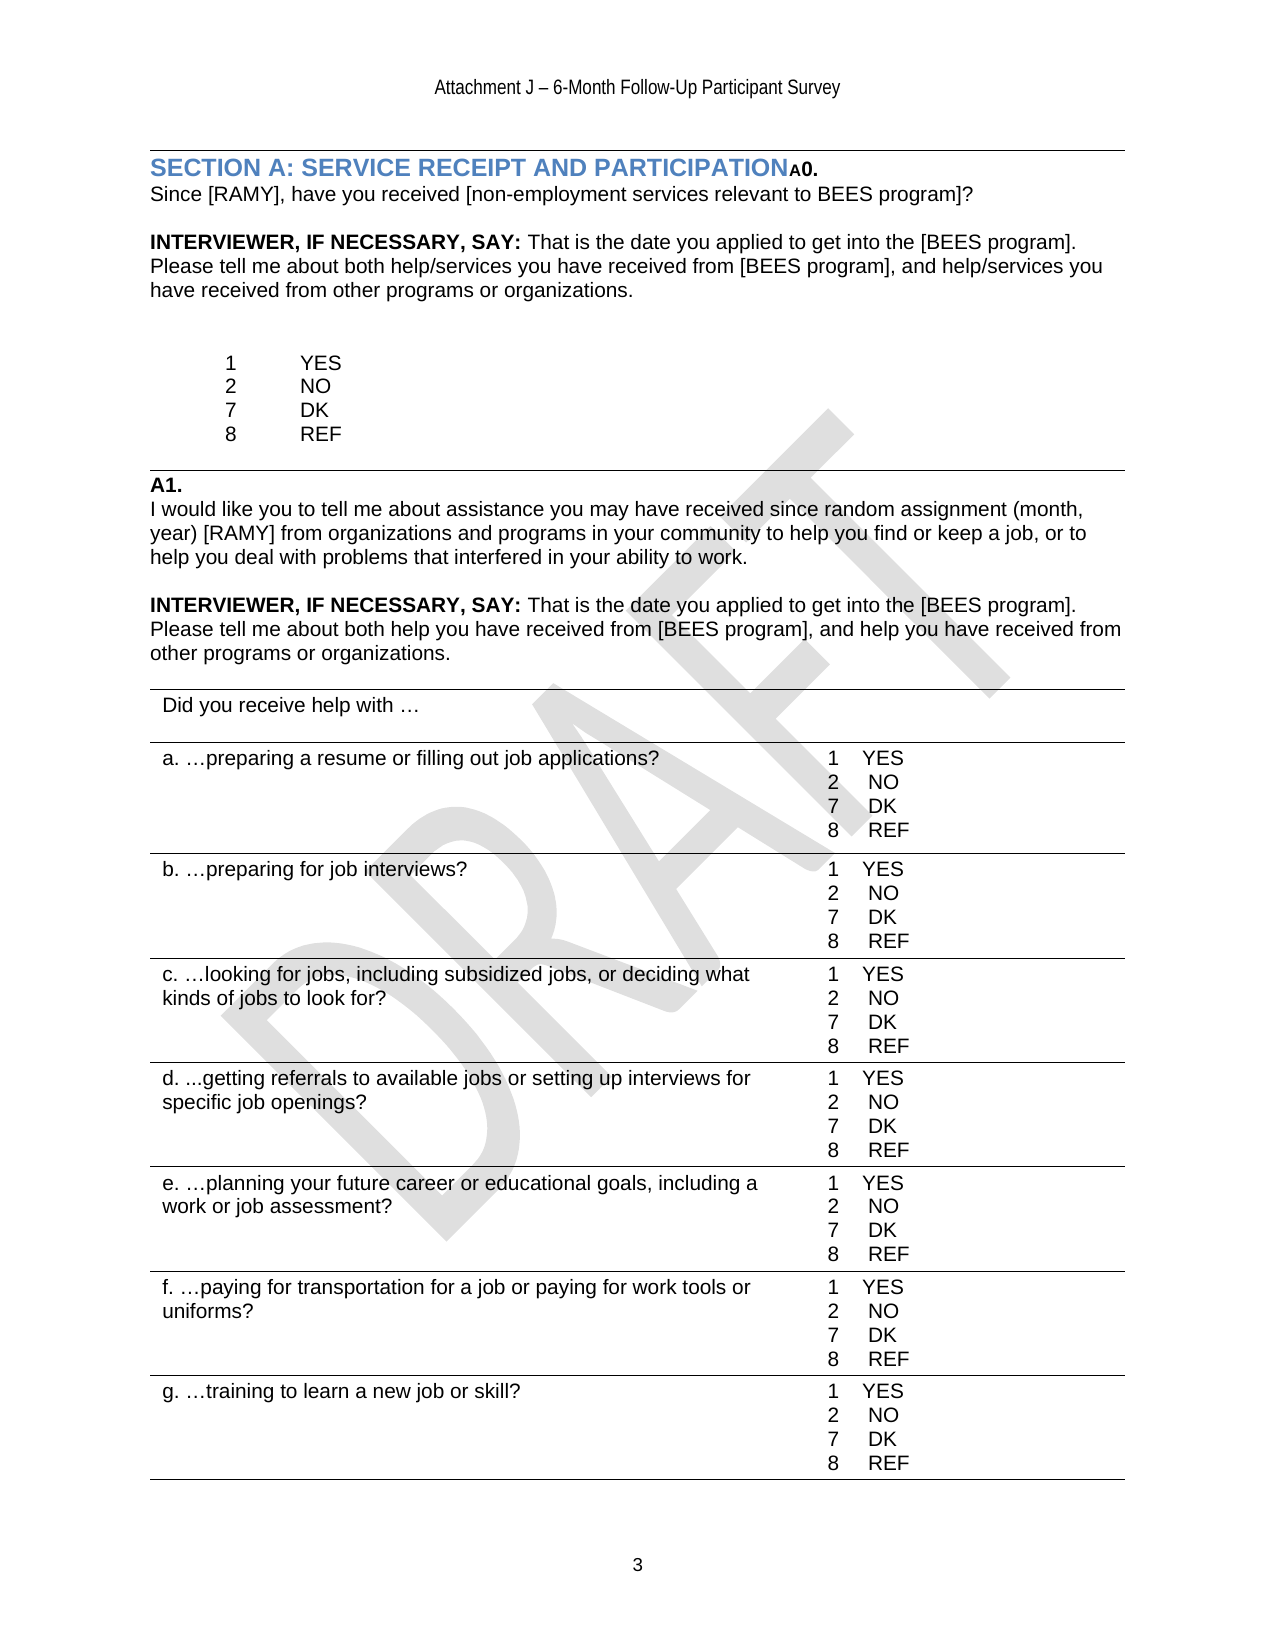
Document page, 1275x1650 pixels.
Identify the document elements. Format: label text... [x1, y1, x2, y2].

table_header Did you receive help with … [150, 690, 1125, 742]
text I would like you to tell me about assistance you may have received since random assignment (month, year) [RAMY] from organizations and programs in your community to help you find or keep a job, or to help you deal with problems that interfered in your ability to work. [150, 497, 1125, 569]
table_cell 1 YES 2 NO 7 DK 8 REF [816, 854, 1125, 957]
table_cell g. …training to learn a new job or skill? [150, 1376, 816, 1479]
table_cell d. ...getting referrals to available jobs or setting up interviews for specific job openings? [150, 1063, 816, 1166]
table_cell 1 YES 2 NO 7 DK 8 REF [816, 1167, 1125, 1271]
text INTERVIEWER, IF NECESSARY, SAY: That is the date you applied to get into the [BEES program]. Please tell me about both help you have received from [BEES program], and help you have received from other programs or organizations. [150, 593, 1125, 665]
table_cell 1 YES 2 NO 7 DK 8 REF [816, 959, 1125, 1062]
table_cell 1 YES 2 NO 7 DK 8 REF [816, 1376, 1125, 1479]
table_cell a. …preparing a resume or filling out job applications? [150, 743, 816, 853]
text SECTION A: SERVICE RECEIPT AND PARTICIPATIONa0. [150, 151, 1125, 182]
text 2 NO [150, 374, 1125, 398]
text A1. [150, 471, 1125, 497]
table_cell 1 YES 2 NO 7 DK 8 REF [816, 1063, 1125, 1166]
table_cell 1 YES 2 NO 7 DK 8 REF [816, 1272, 1125, 1375]
table_cell e. …planning your future career or educational goals, including a work or job assessment? [150, 1167, 816, 1271]
text INTERVIEWER, IF NECESSARY, SAY: That is the date you applied to get into the [BEES program]. Please tell me about both help/services you have received from [BEES program], and help/services you have received from other programs or organizations. [150, 230, 1125, 302]
text 8 REF [150, 422, 1125, 446]
table_cell 1 YES 2 NO 7 DK 8 REF [816, 743, 1125, 853]
text 1 YES [150, 350, 1125, 374]
table_cell c. …looking for jobs, including subsidized jobs, or deciding what kinds of jobs to look for? [150, 959, 816, 1062]
text Since [RAMY], have you received [non-employment services relevant to BEES program]? [150, 182, 1125, 206]
table_cell f. …paying for transportation for a job or paying for work tools or uniforms? [150, 1272, 816, 1375]
text 7 DK [150, 398, 1125, 422]
table_cell b. …preparing for job interviews? [150, 854, 816, 957]
